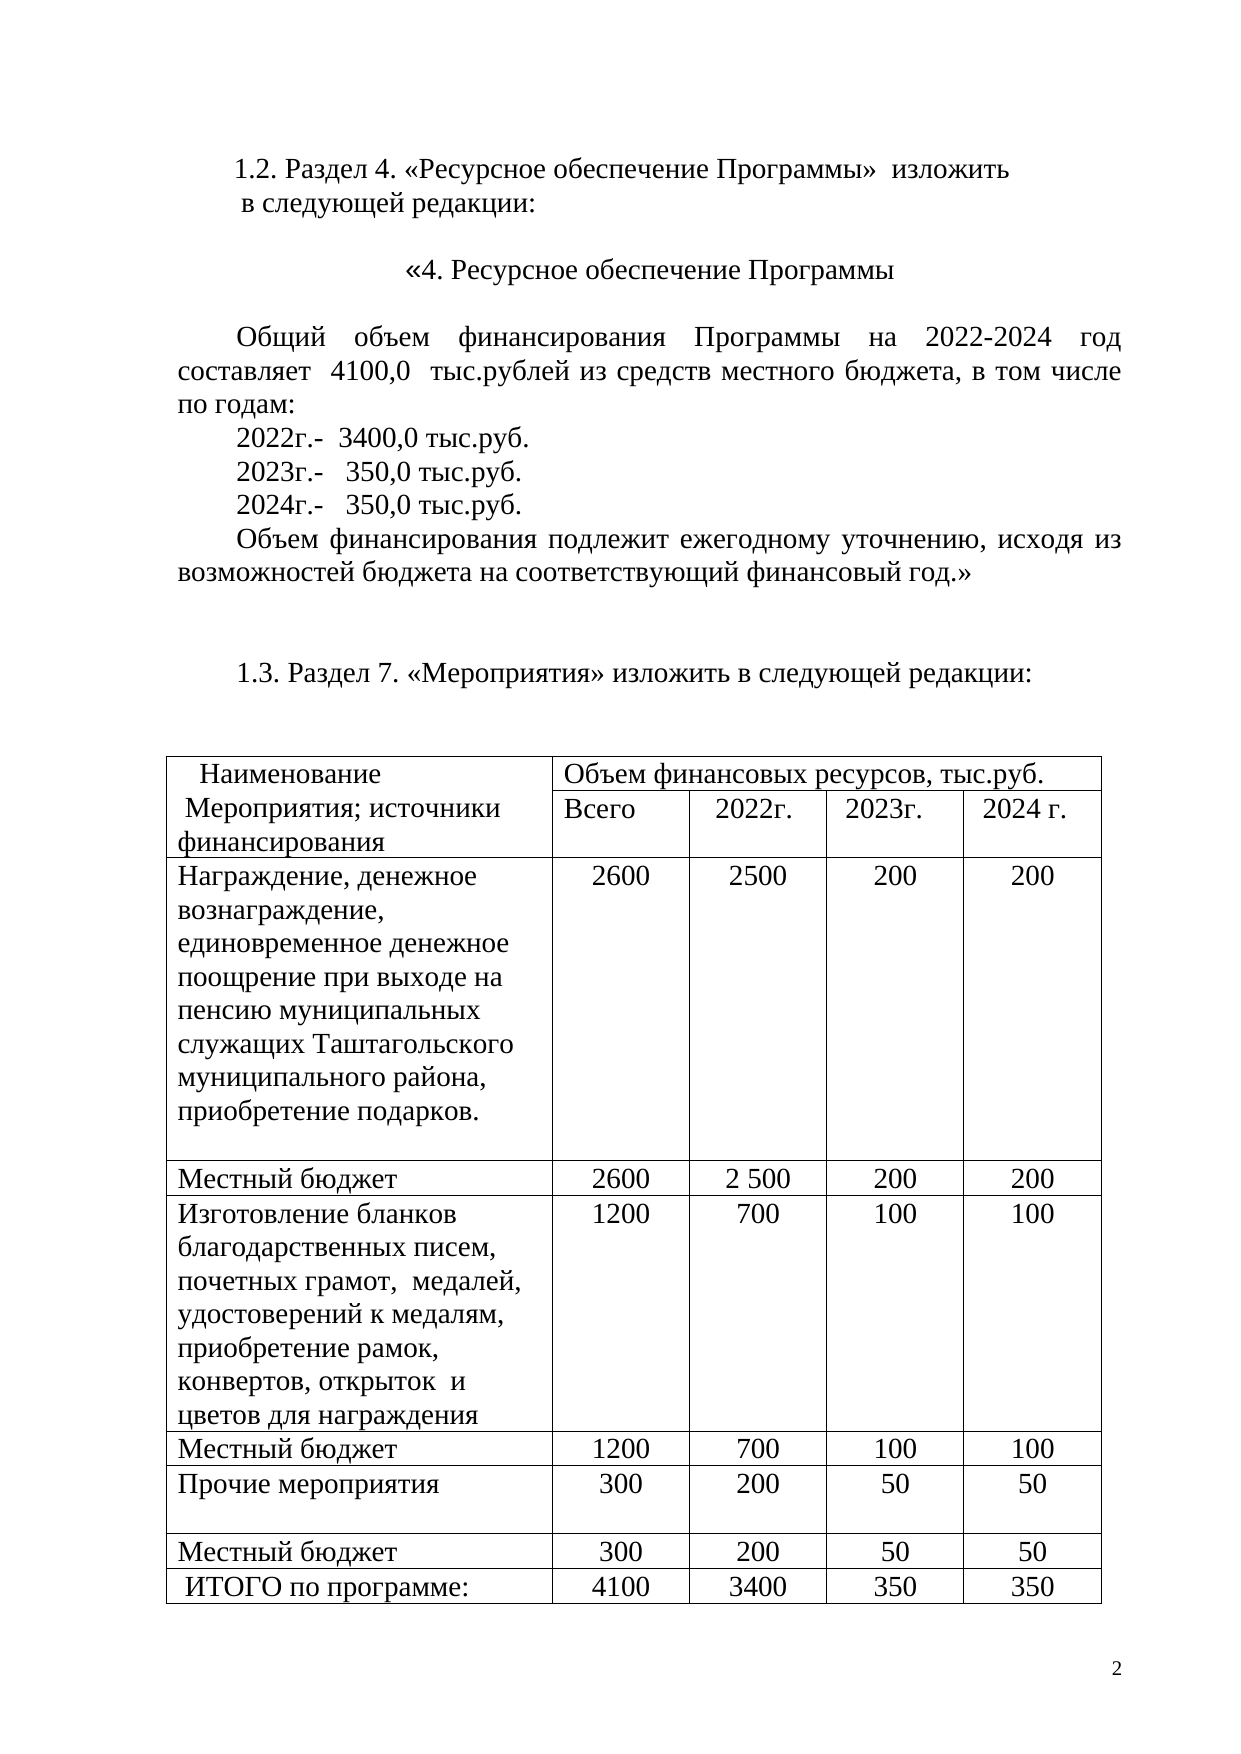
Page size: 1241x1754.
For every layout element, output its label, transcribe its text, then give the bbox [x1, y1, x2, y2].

table_cell 2023г. [827, 791, 963, 857]
text «4. Ресурсное обеспечение Программы [177, 252, 1122, 286]
table_cell 50 [827, 1466, 963, 1533]
table_cell 300 [553, 1534, 689, 1568]
text в следующей редакции: [177, 185, 1122, 219]
table_cell Всего [553, 791, 689, 857]
text Общий объем финансирования Программы на 2022-2024 год составляет 4100,0 тыс.рублей из средств местного бюджета, в том числе по годам: [177, 319, 1122, 420]
table_cell Награждение, денежное вознаграждение, единовременное денежное поощрение при выходе на пенсию муниципальных служащих Таштагольского муниципального района, приобретение подарков. [167, 858, 552, 1160]
table_cell 100 [827, 1432, 963, 1465]
table_header Наименование Мероприятия; источники финансирования [167, 757, 552, 857]
table_cell 50 [827, 1534, 963, 1568]
text Объем финансирования подлежит ежегодному уточнению, исходя из возможностей бюджета на соответствующий финансовый год.» [177, 521, 1122, 588]
table_cell 4100 [553, 1569, 689, 1602]
table_cell 1200 [553, 1196, 689, 1431]
table_cell 3400 [690, 1569, 826, 1602]
table_cell 2 500 [690, 1161, 826, 1195]
text 2022г.- 3400,0 тыс.руб. [177, 420, 1122, 454]
table_cell 100 [964, 1196, 1101, 1431]
table_cell 50 [964, 1466, 1101, 1533]
table_cell 50 [964, 1534, 1101, 1568]
table_cell 350 [964, 1569, 1101, 1602]
table_cell Местный бюджет [167, 1161, 552, 1195]
table_cell 300 [553, 1466, 689, 1533]
table_header Объем финансовых ресурсов, тыс.руб. [553, 757, 1101, 790]
table_cell 2024 г. [964, 791, 1101, 857]
table_cell 200 [964, 1161, 1101, 1195]
table_cell 2600 [553, 1161, 689, 1195]
table_cell 2500 [690, 858, 826, 1160]
table_cell 700 [690, 1432, 826, 1465]
table_cell 100 [827, 1196, 963, 1431]
text 1.2. Раздел 4. «Ресурсное обеспечение Программы» изложить [177, 152, 1122, 185]
table_cell 700 [690, 1196, 826, 1431]
text 1.3. Раздел 7. «Мероприятия» изложить в следующей редакции: [177, 655, 1122, 688]
table_cell Местный бюджет [167, 1432, 552, 1465]
table_cell 350 [827, 1569, 963, 1602]
table_cell 1200 [553, 1432, 689, 1465]
text 2024г.- 350,0 тыс.руб. [177, 487, 1122, 521]
table_cell 2022г. [690, 791, 826, 857]
table_cell Изготовление бланков благодарственных писем, почетных грамот, медалей, удостоверений к медалям, приобретение рамок, конвертов, открыток и цветов для награждения [167, 1196, 552, 1431]
table_cell 100 [964, 1432, 1101, 1465]
table_cell Прочие мероприятия [167, 1466, 552, 1533]
text 2023г.- 350,0 тыс.руб. [177, 454, 1122, 487]
table_cell Местный бюджет [167, 1534, 552, 1568]
table_cell 200 [964, 858, 1101, 1160]
table_cell 200 [690, 1466, 826, 1533]
table_cell ИТОГО по программе: [167, 1569, 552, 1602]
table_cell 2600 [553, 858, 689, 1160]
table_cell 200 [827, 858, 963, 1160]
table_cell 200 [827, 1161, 963, 1195]
table_cell 200 [690, 1534, 826, 1568]
